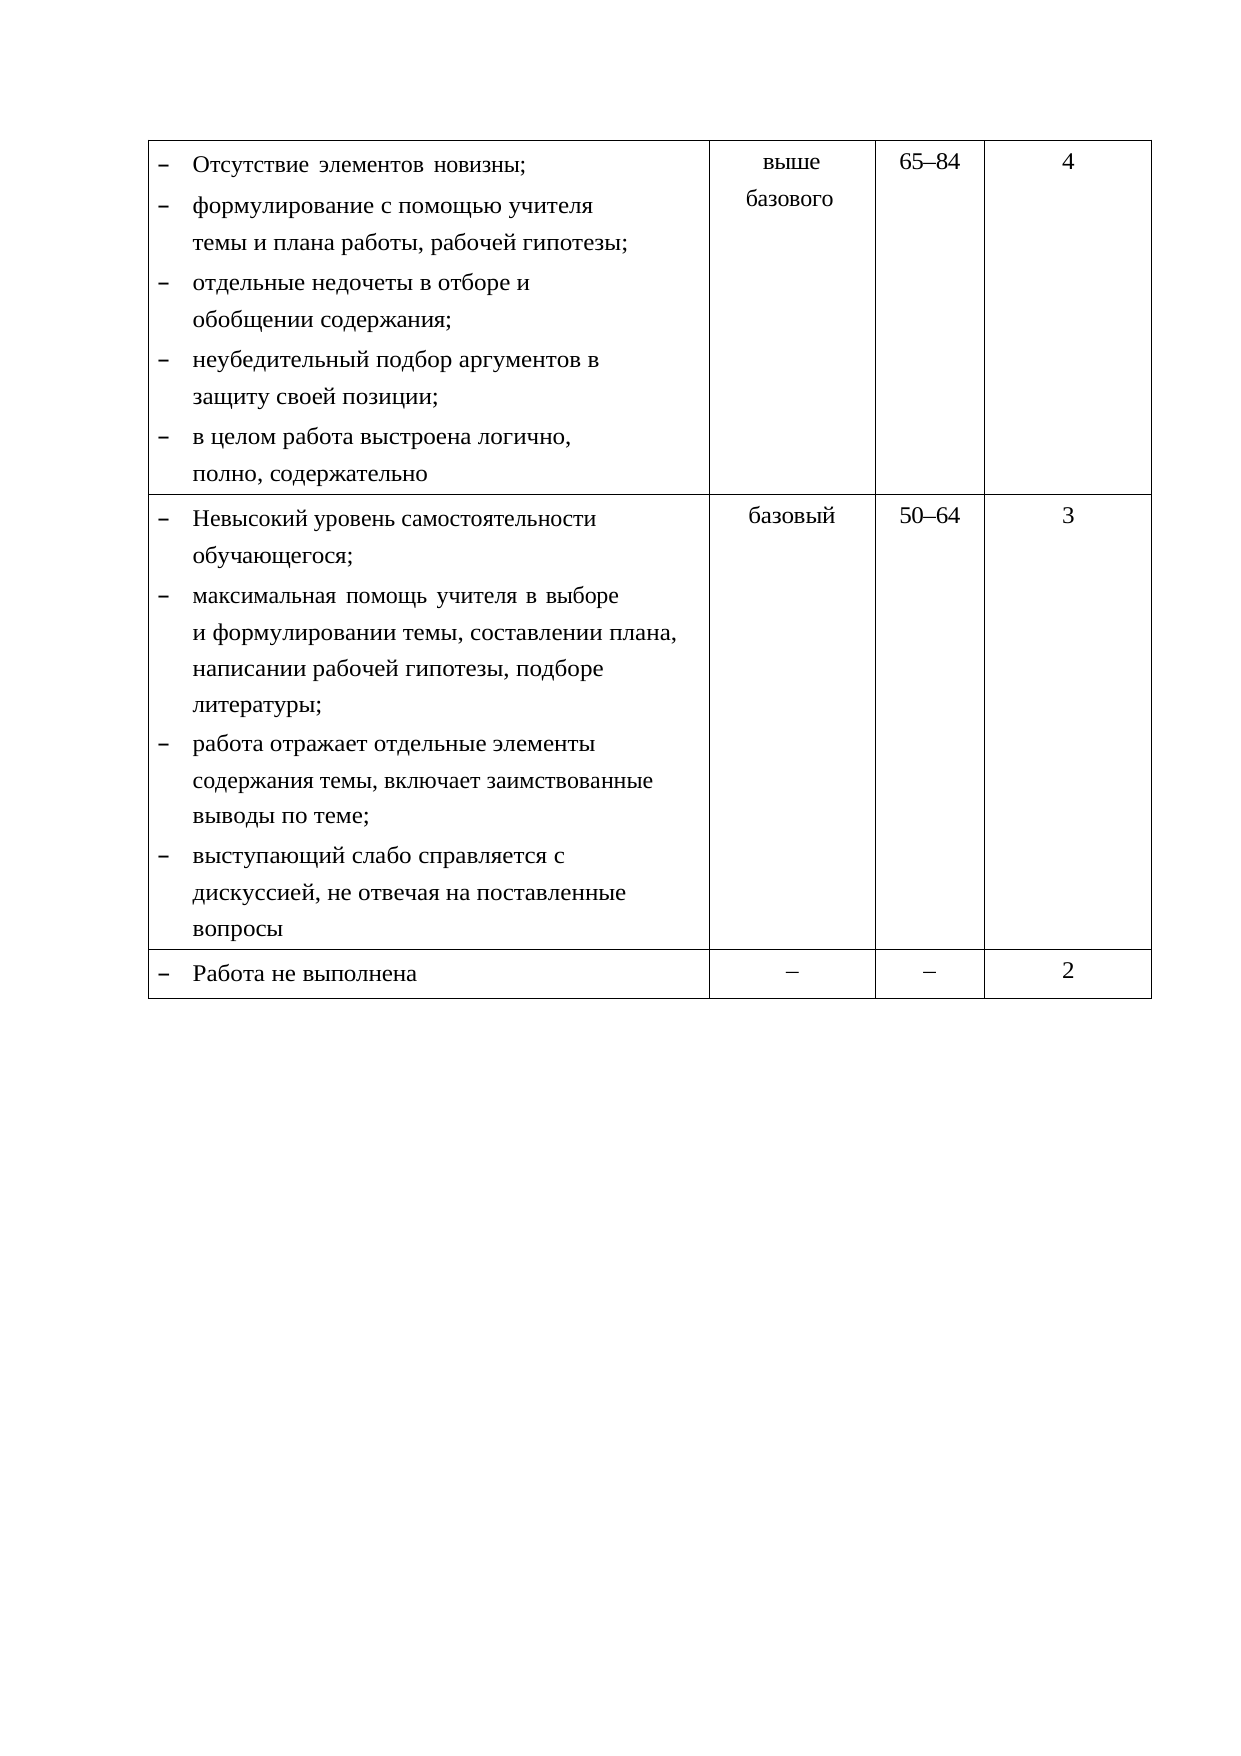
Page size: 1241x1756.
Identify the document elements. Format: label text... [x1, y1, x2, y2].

table_header 4 [985, 141, 1151, 494]
table_cell – [710, 950, 875, 998]
table_cell 3 [985, 495, 1151, 949]
table_cell – [876, 950, 984, 998]
table_cell базовый [710, 495, 875, 949]
table_cell Невысокий уровень самостоятельности обучающегося; максимальная помощь учителя в выборе и формулировании темы, составлении плана, написании рабочей гипотезы, подборе литературы; работа отражает отдельные элементы содержания темы, включает заимствованные выводы по теме; выступающий слабо справляется с дискуссией, не отвечая на поставленные вопросы [149, 495, 709, 949]
table_cell 50–64 [876, 495, 984, 949]
table_header выше базового [710, 141, 875, 494]
table_cell – Работа не выполнена [149, 950, 709, 998]
table_header 65–84 [876, 141, 984, 494]
table_header Отсутствие элементов новизны; формулирование с помощью учителя темы и плана работы, рабочей гипотезы; отдельные недочеты в отборе и обобщении содержания; неубедительный подбор аргументов в защиту своей позиции; в целом работа выстроена логично, полно, содержательно [149, 141, 709, 494]
table_cell 2 [985, 950, 1151, 998]
